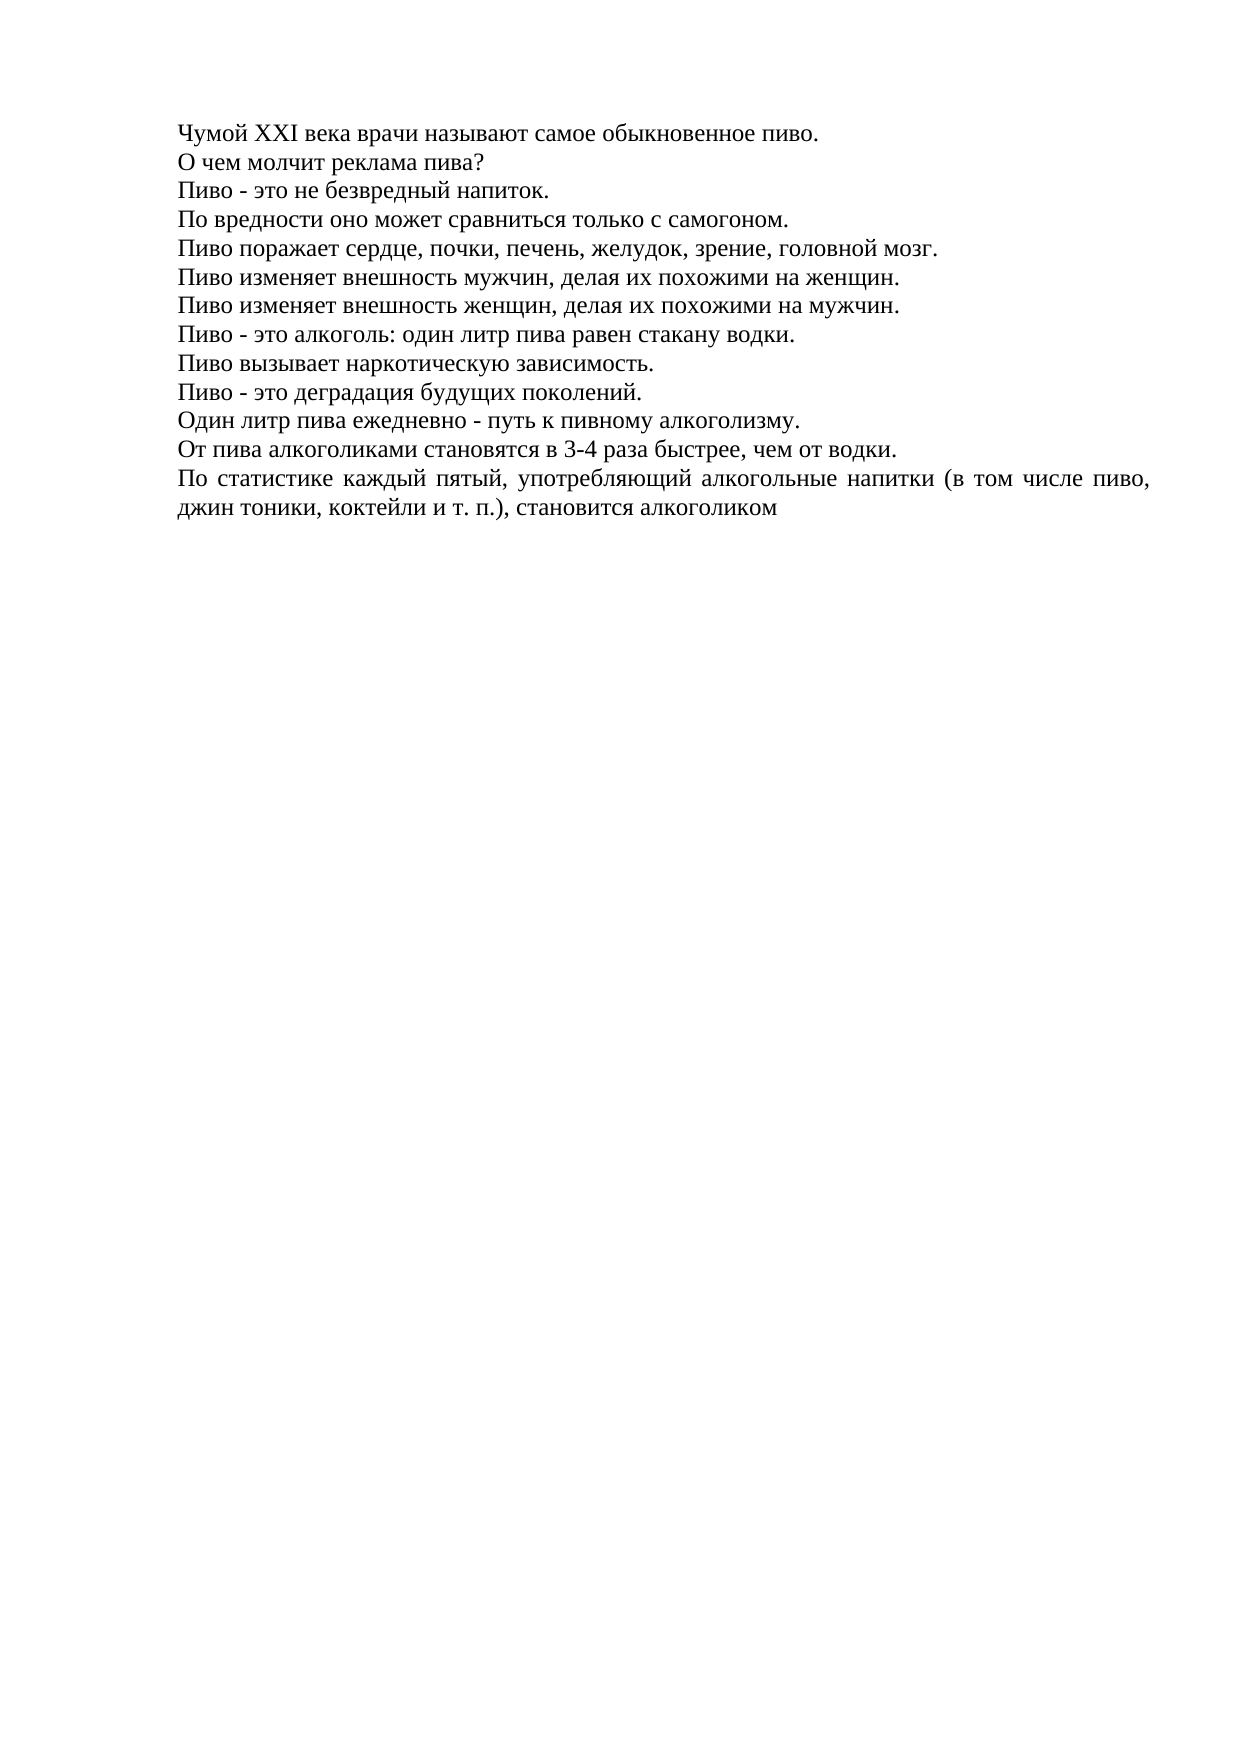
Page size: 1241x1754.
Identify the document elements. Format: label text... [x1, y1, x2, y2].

text Пиво изменяет внешность женщин, делая их похожими на мужчин. [177, 291, 1152, 319]
text Пиво поражает сердце, почки, печень, желудок, зрение, головной мозг. [177, 233, 1152, 262]
text Пиво - это деградация будущих поколений. [177, 377, 1152, 406]
text Пиво - это не безвредный напиток. [177, 176, 1152, 204]
text О чем молчит реклама пива? [177, 147, 1152, 176]
text По вредности оно может сравниться только с самогоном. [177, 204, 1152, 233]
text По статистике каждый пятый, употребляющий алкогольные напитки (в том числе пиво, джин тоники, коктейли и т. п.), становится алкоголиком [177, 463, 1152, 521]
text Чумой XXI века врачи называют самое обыкновенное пиво. [177, 118, 1152, 147]
text Один литр пива ежедневно - путь к пивному алкоголизму. [177, 406, 1152, 434]
text От пива алкоголиками становятся в 3-4 раза быстрее, чем от водки. [177, 434, 1152, 463]
text Пиво - это алкоголь: один литр пива равен стакану водки. [177, 319, 1152, 348]
text Пиво изменяет внешность мужчин, делая их похожими на женщин. [177, 262, 1152, 291]
text Пиво вызывает наркотическую зависимость. [177, 348, 1152, 377]
